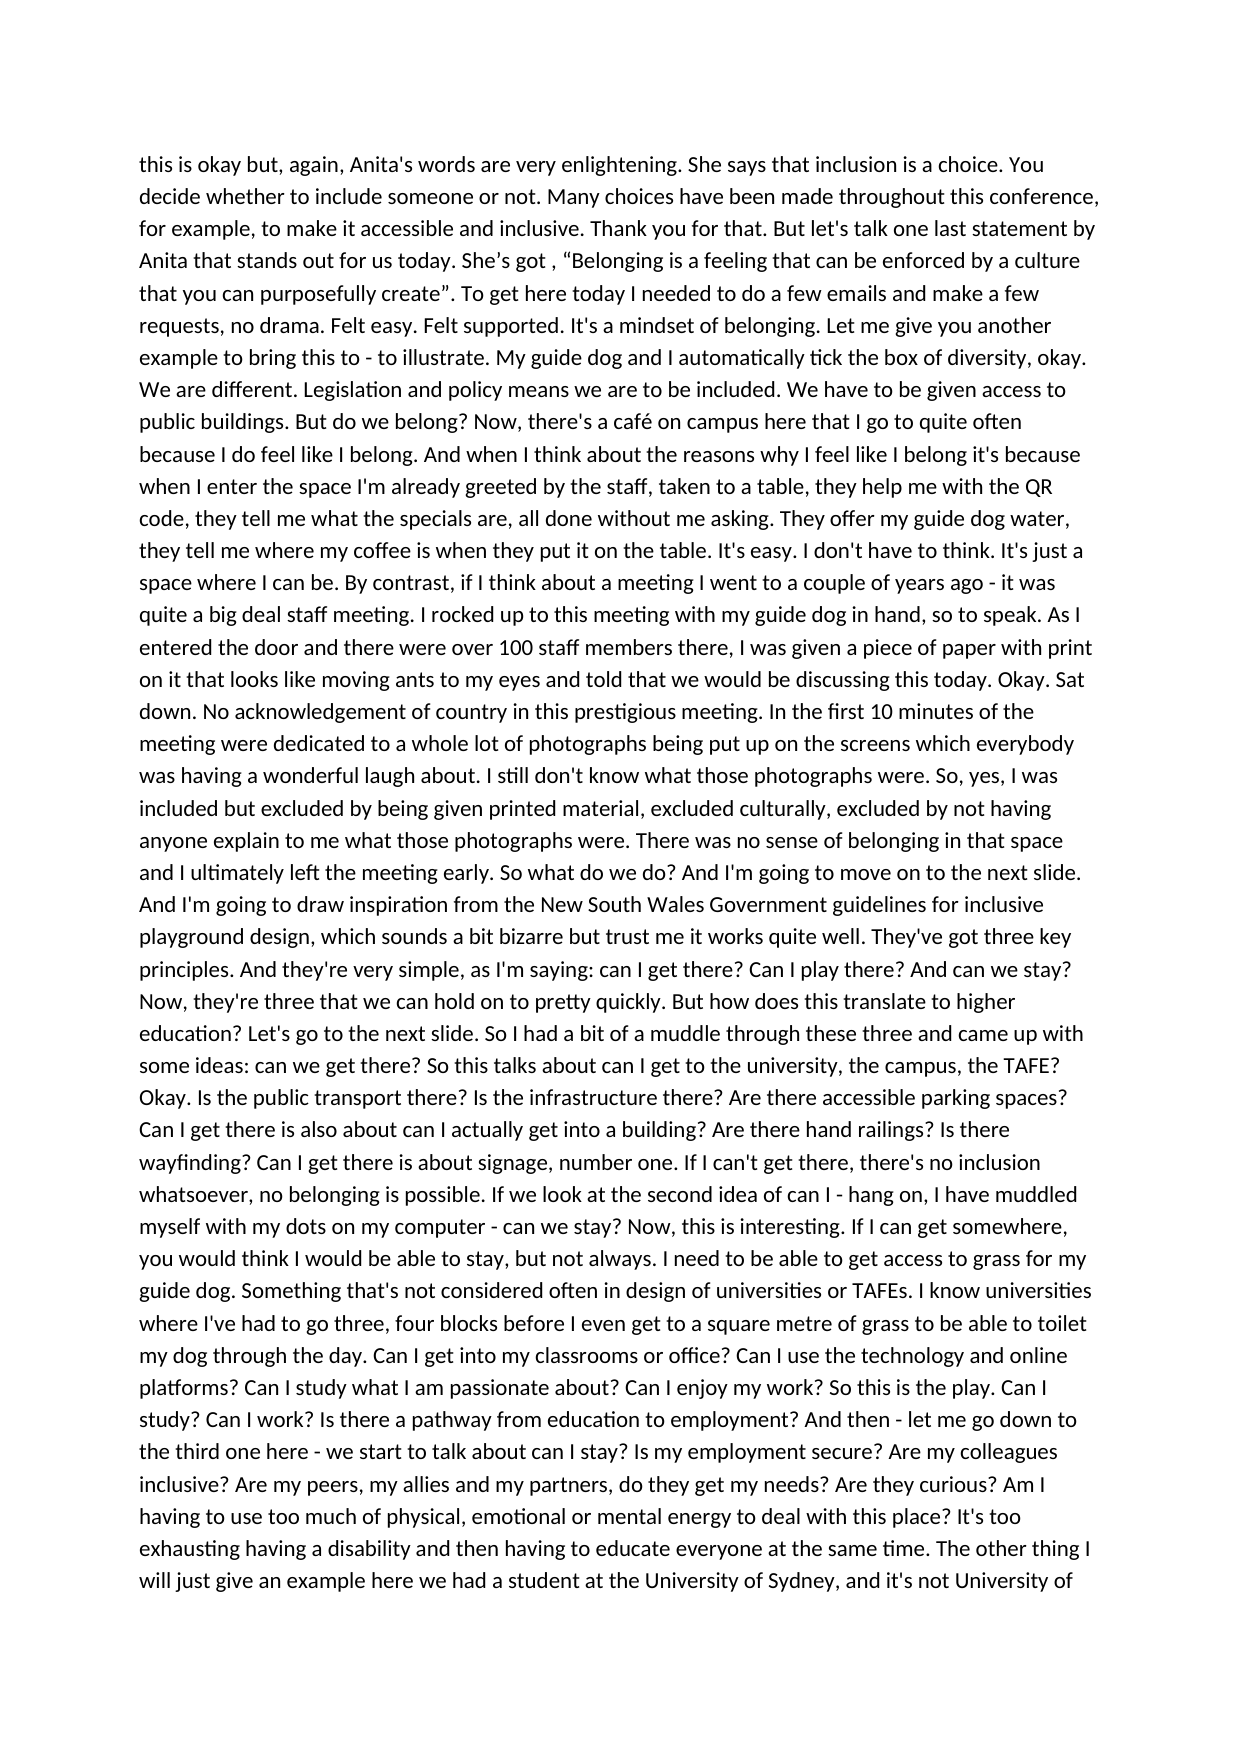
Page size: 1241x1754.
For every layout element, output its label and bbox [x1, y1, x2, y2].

text [139, 150, 1101, 1594]
